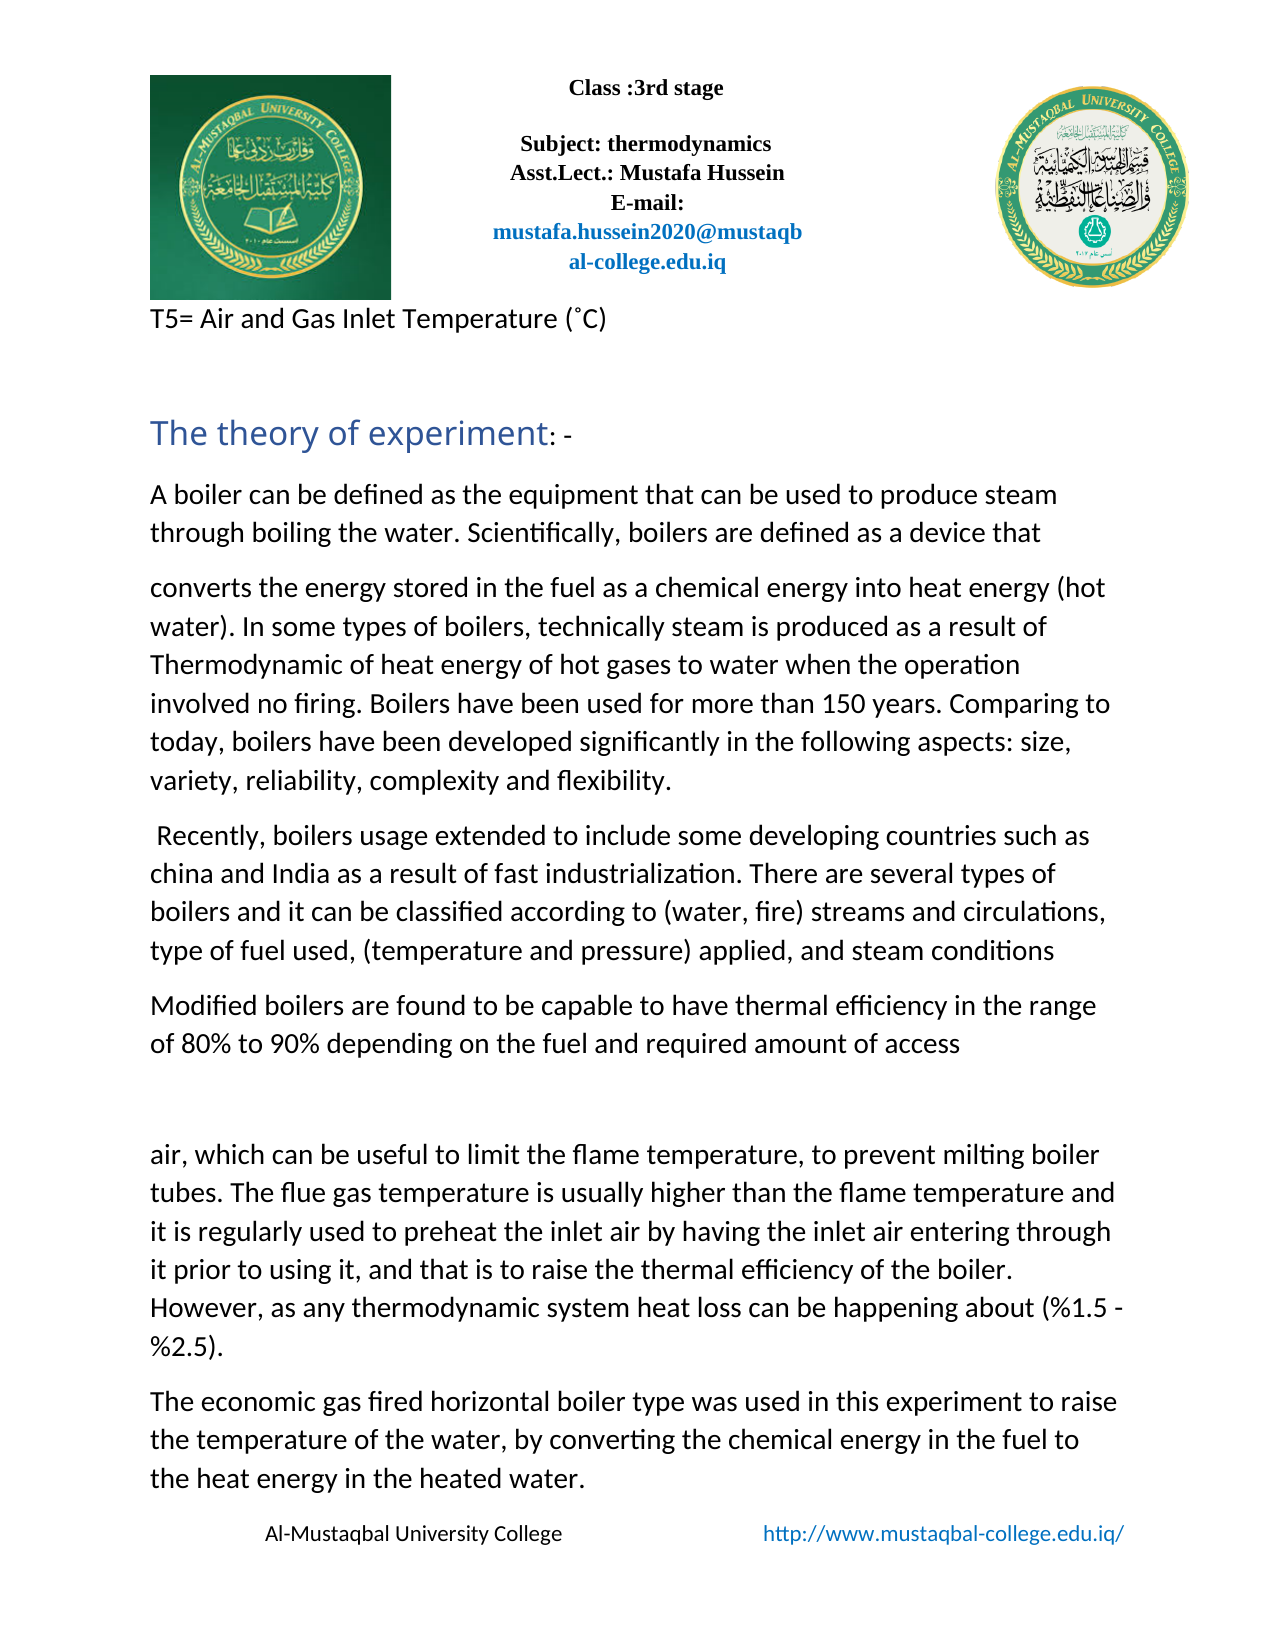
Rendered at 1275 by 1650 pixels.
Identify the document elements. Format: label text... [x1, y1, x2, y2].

picture [989, 79, 1195, 294]
text air, which can be useful to limit the flame temperature, to prevent milting boiler tubes. The flue gas temperature is usually higher than the flame temperature and it is regularly used to preheat the inlet air by having the inlet air entering through it prior to using it, and that is to raise the thermal efficiency of the boiler. However, as any thermodynamic system heat loss can be happening about (%1.5 - %2.5). [150, 1136, 1125, 1363]
text The theory of experiment: - [150, 410, 1125, 456]
text The economic gas fired horizontal boiler type was used in this experiment to raise the temperature of the water, by converting the chemical energy in the fuel to the heat energy in the heated water. [150, 1383, 1125, 1496]
text A boiler can be defined as the equipment that can be used to produce steam through boiling the water. Scientifically, boilers are defined as a device that [150, 476, 1125, 550]
picture [150, 75, 392, 300]
text Modified boilers are found to be capable to have thermal efficiency in the range of 80% to 90% depending on the fuel and required amount of access [150, 987, 1125, 1061]
text converts the energy stored in the fuel as a chemical energy into heat energy (hot water). In some types of boilers, technically steam is produced as a result of Thermodynamic of heat energy of hot gases to water when the operation involved no firing. Boilers have been used for more than 150 years. Comparing to today, boilers have been developed significantly in the following aspects: size, variety, reliability, complexity and flexibility. [150, 569, 1125, 797]
text T5= Air and Gas Inlet Temperature (˚C) [150, 300, 1125, 336]
text Recently, boilers usage extended to include some developing countries such as china and India as a result of fast industrialization. There are several types of boilers and it can be classified according to (water, fire) streams and circulations, type of fuel used, (temperature and pressure) applied, and steam conditions [150, 817, 1125, 968]
